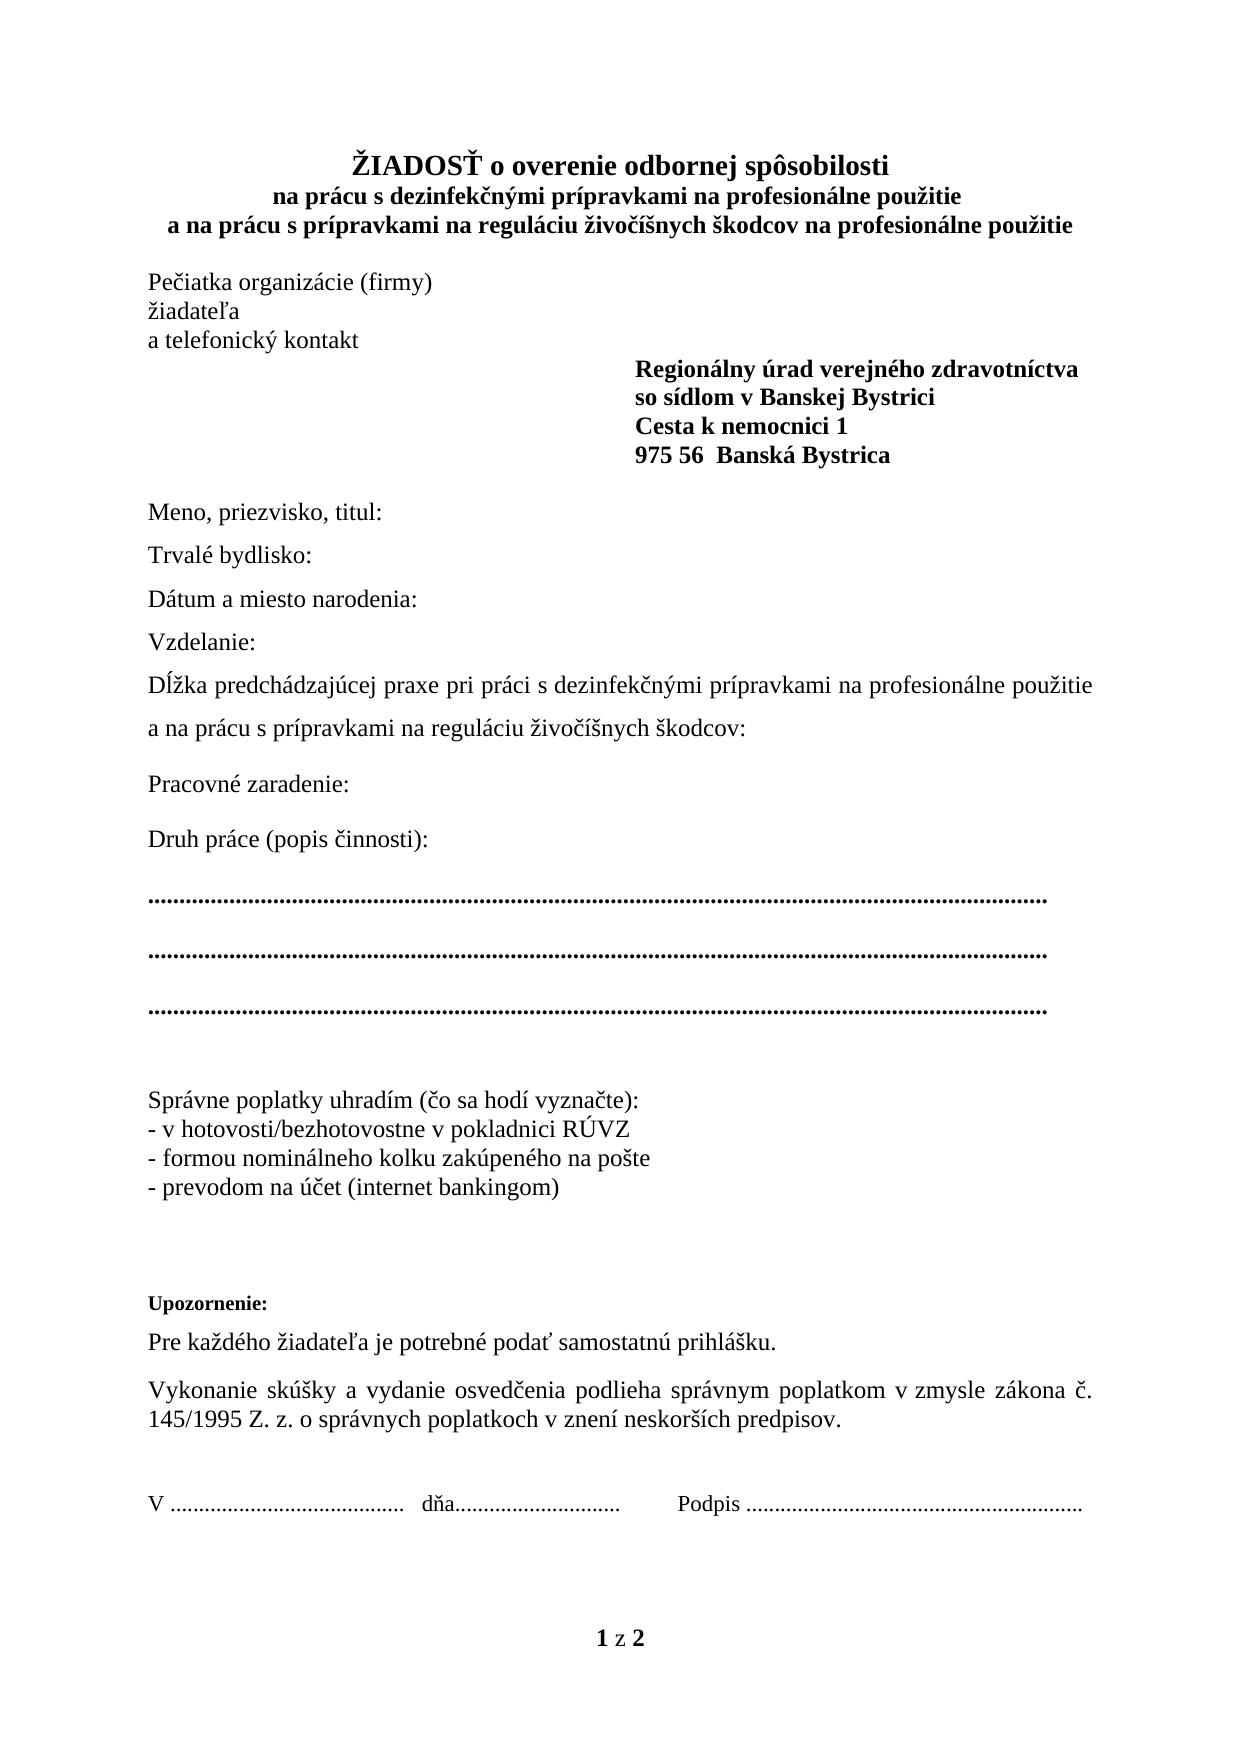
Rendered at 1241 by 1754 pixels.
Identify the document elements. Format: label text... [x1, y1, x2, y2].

text 975 56 Banská Bystrica [635, 440, 1093, 469]
text Meno, priezvisko, titul: [148, 497, 1093, 526]
text Upozornenie: [148, 1291, 1093, 1315]
text žiadateľa [148, 296, 1093, 325]
text - v hotovosti/bezhotovostne v pokladnici RÚVZ [148, 1114, 1093, 1143]
subtitle Žiadosť o overenie odbornej spôsobilosti [148, 148, 1093, 181]
text ................................................................................................................................................ [148, 936, 1093, 964]
text a telefonický kontakt [148, 325, 1093, 354]
text Trvalé bydlisko: [148, 541, 1093, 569]
text V ......................................... dňa............................. Podpis ........................................................... [148, 1490, 1093, 1517]
text Druh práce (popis činnosti): [148, 824, 1093, 853]
text - formou nominálneho kolku zakúpeného na pošte [148, 1143, 1093, 1172]
text Cesta k nemocnici 1 [635, 411, 1093, 440]
text Vzdelanie: [148, 627, 1093, 656]
text - prevodom na účet (internet bankingom) [148, 1172, 1093, 1201]
text ................................................................................................................................................ [148, 991, 1093, 1020]
text ................................................................................................................................................ [148, 880, 1093, 909]
text Vykonanie skúšky a vydanie osvedčenia podlieha správnym poplatkom v zmysle zákona č. 145/1995 Z. z. o správnych poplatkoch v znení neskorších predpisov. [148, 1375, 1093, 1433]
text Pracovné zaradenie: [148, 769, 1093, 797]
text Správne poplatky uhradím (čo sa hodí vyznačte): [148, 1086, 1093, 1114]
text na prácu s dezinfekčnými prípravkami na profesionálne použitie a na prácu s prípravkami na reguláciu živočíšnych škodcov na profesionálne použitie [148, 181, 1093, 239]
text Pečiatka organizácie (firmy) [148, 267, 1093, 296]
text Pre každého žiadateľa je potrebné podať samostatnú prihlášku. [148, 1327, 1093, 1356]
text Regionálny úrad verejného zdravotníctva so sídlom v Banskej Bystrici [635, 354, 1093, 411]
text Dátum a miesto narodenia: [148, 584, 1093, 612]
text Dĺžka predchádzajúcej praxe pri práci s dezinfekčnými prípravkami na profesionálne použitie a na prácu s prípravkami na reguláciu živočíšnych škodcov: [148, 670, 1093, 742]
